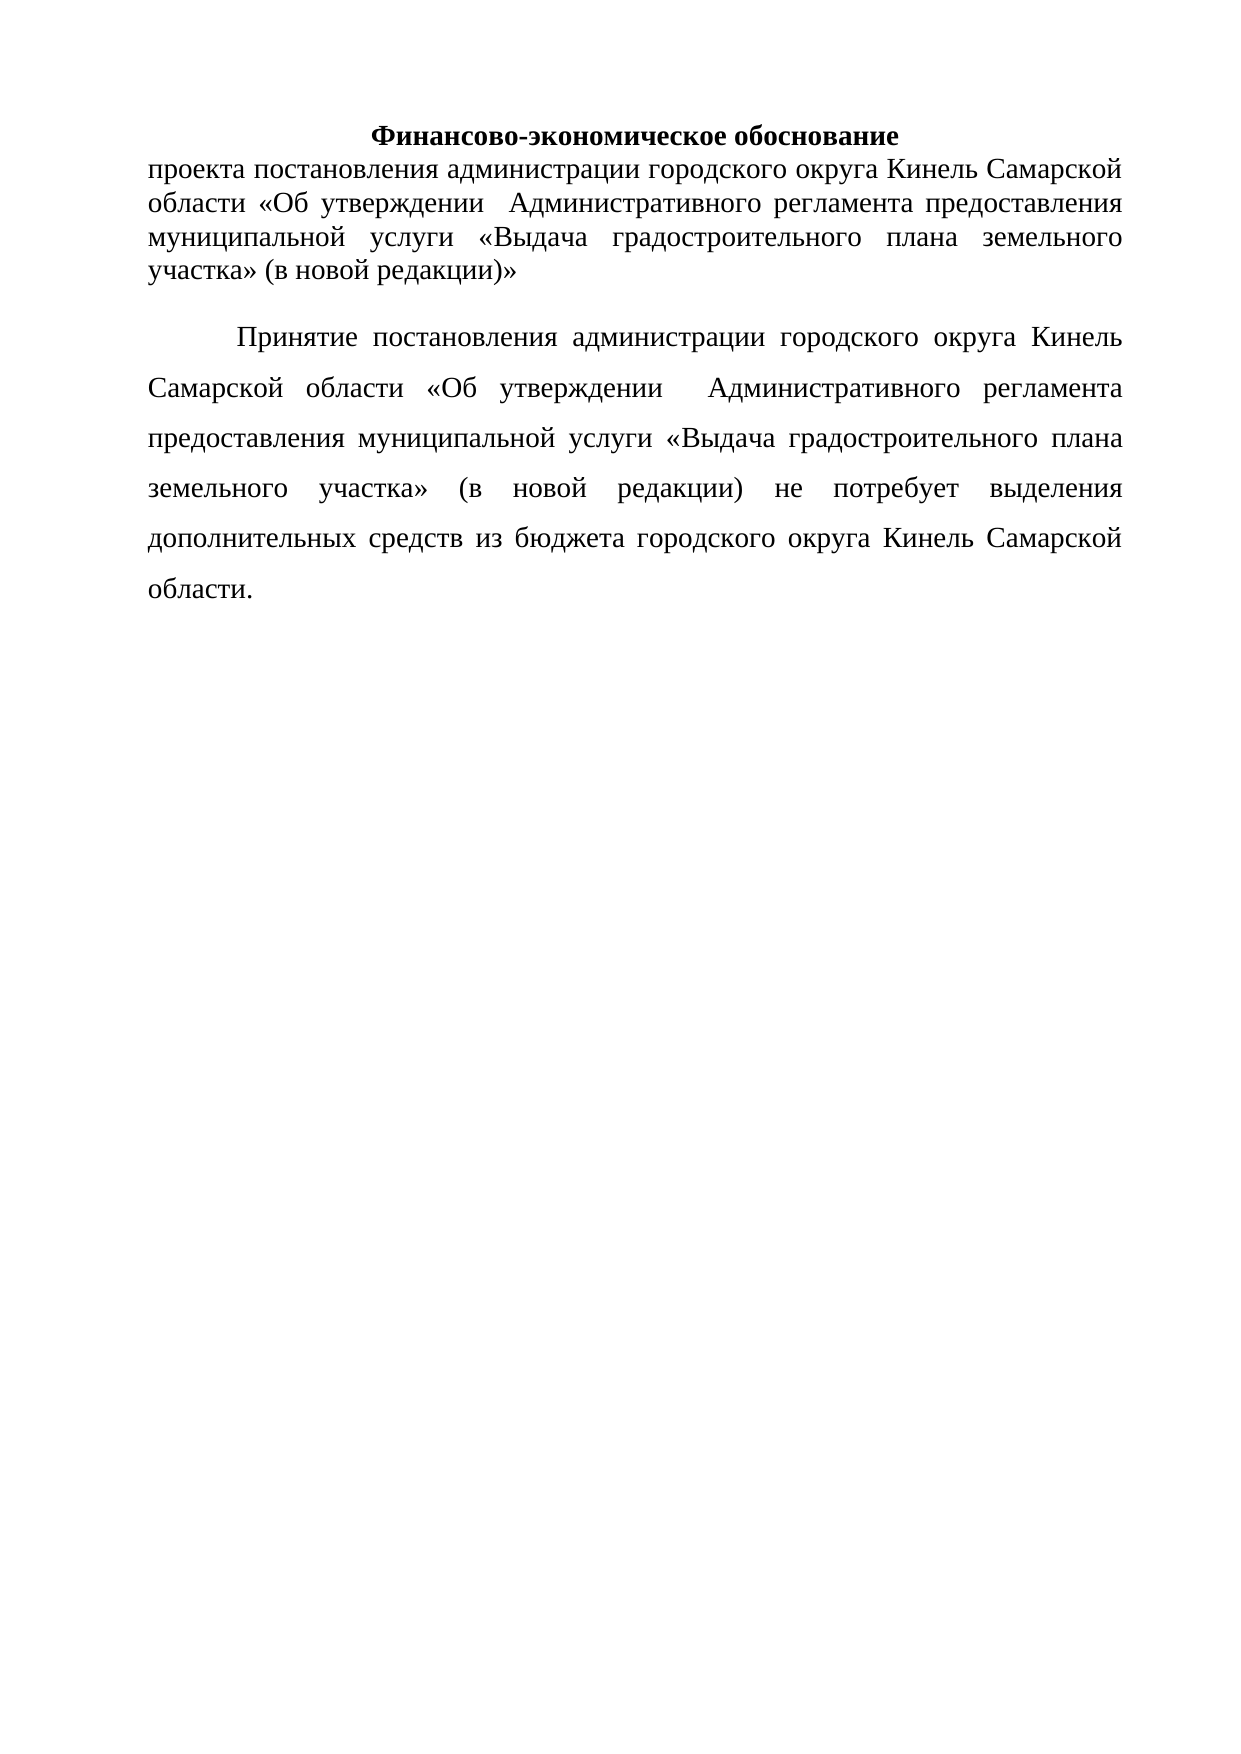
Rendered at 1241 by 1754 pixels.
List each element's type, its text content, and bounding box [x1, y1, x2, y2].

text Принятие постановления администрации городского округа Кинель Самарской области «Об утверждении Административного регламента предоставления муниципальной услуги «Выдача градостроительного плана земельного участка» (в новой редакции) не потребует выделения дополнительных средств из бюджета городского округа Кинель Самарской области. [148, 319, 1123, 604]
text Финансово-экономическое обоснование [148, 118, 1122, 152]
text проекта постановления администрации городского округа Кинель Самарской области «Об утверждении Административного регламента предоставления муниципальной услуги «Выдача градостроительного плана земельного участка» (в новой редакции)» [148, 152, 1123, 286]
